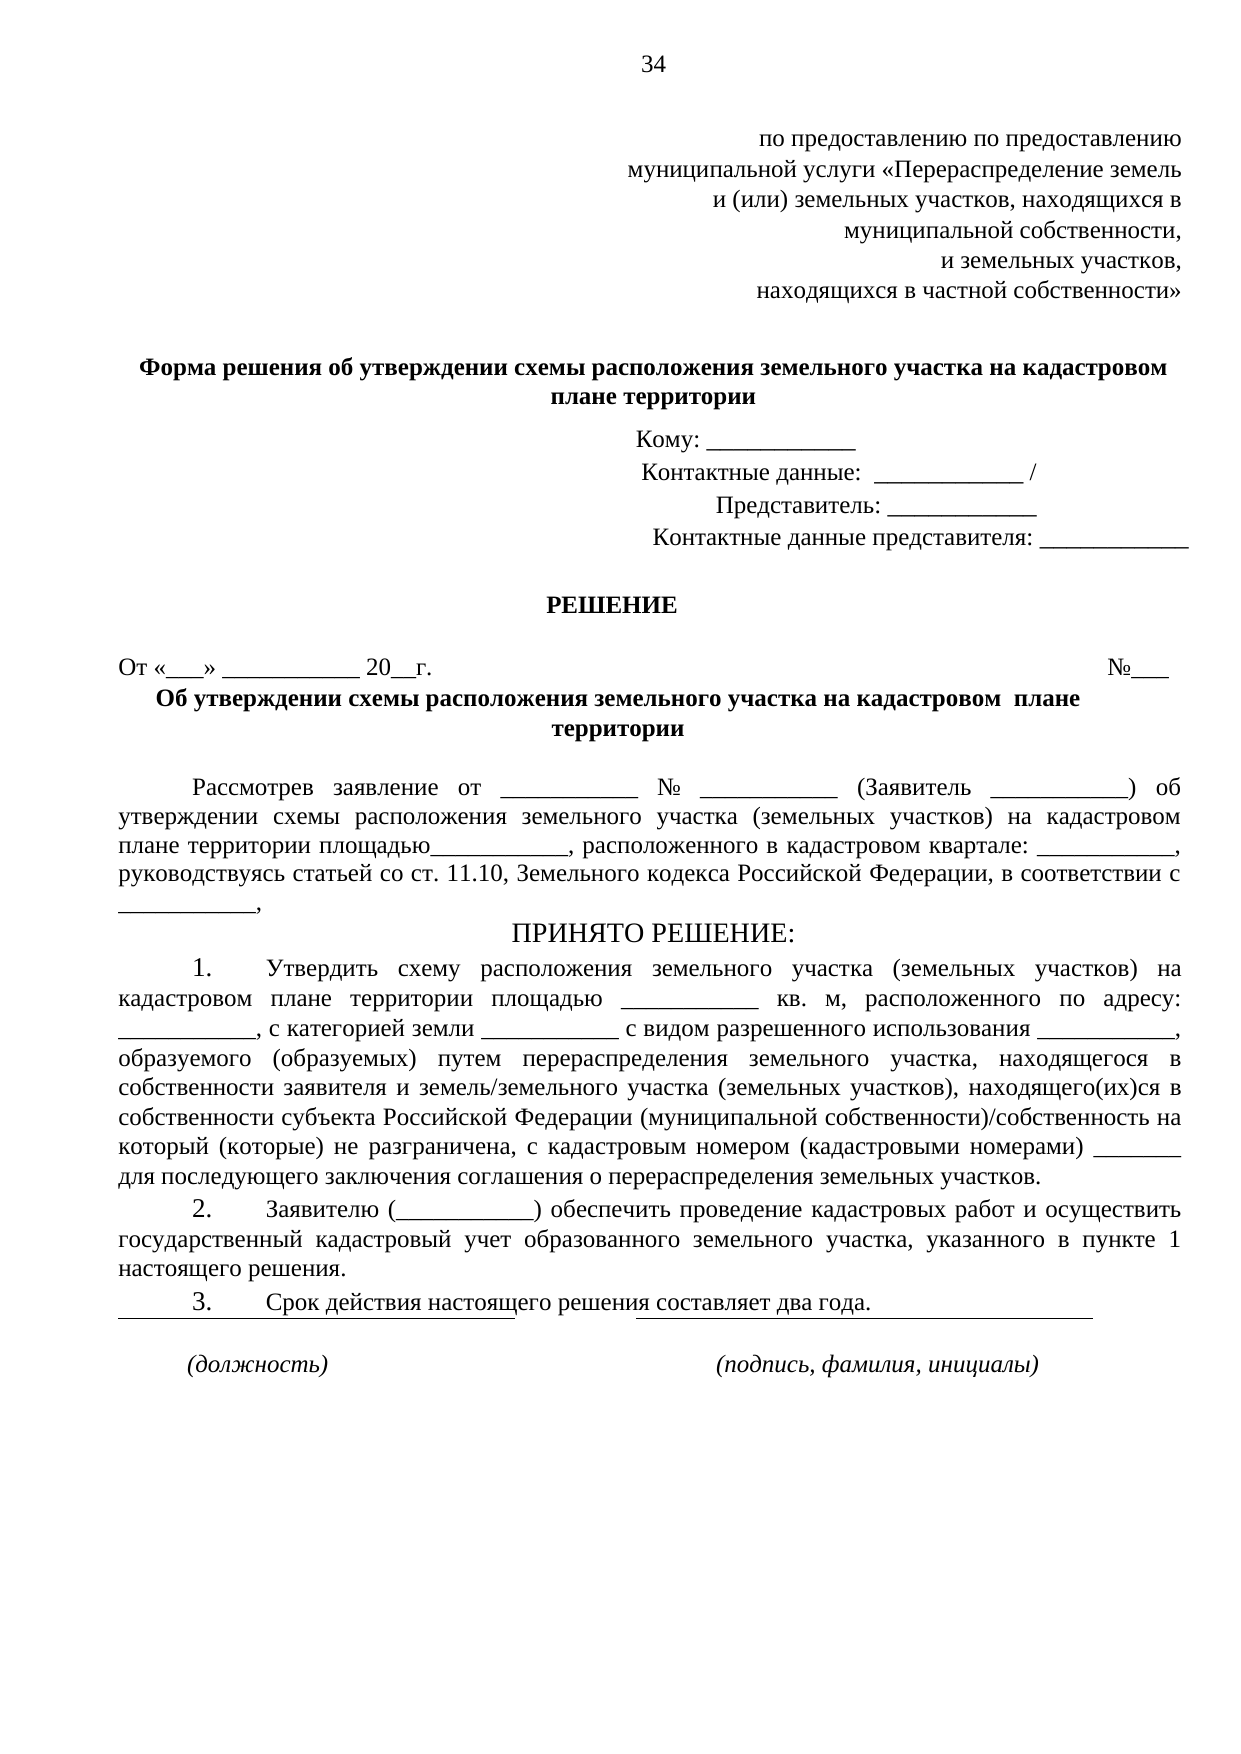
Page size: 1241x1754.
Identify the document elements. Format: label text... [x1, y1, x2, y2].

text Кому: ___________ [118, 422, 855, 454]
text и (или) земельных участков, находящихся в [118, 184, 1182, 213]
list Срок действия настоящего решения составляет два года. [118, 1284, 1182, 1316]
text муниципальной услуги «Перераспределение земель [118, 154, 1182, 183]
text РЕШЕНИЕ [118, 590, 1105, 619]
text находящихся в частной собственности» [118, 276, 1182, 304]
text Контактные данные: ___________ / [118, 456, 1036, 487]
text и земельных участков, [118, 245, 1182, 274]
list Заявителю (___________) обеспечить проведение кадастровых работ и осуществить государственный кадастровый учет образованного земельного участка, указанного в пункте 1 настоящего решения. [118, 1192, 1182, 1282]
text (должность) (подпись, фамилия, инициалы) [118, 1349, 1188, 1378]
text Об утверждении схемы расположения земельного участка на кадастровом плане территории [118, 683, 1118, 741]
list Утвердить схему расположения земельного участка (земельных участков) на кадастровом плане территории площадью ___________ кв. м, расположенного по адресу: ___________, с категорией земли ___________ с видом разрешенного использования ___________, образуемого (образуемых) путем перераспределения земельного участка, находящегося в собственности заявителя и земель/земельного участка (земельных участков), находящего(их)ся в собственности субъекта Российской Федерации (муниципальной собственности)/собственность на который (которые) не разграничена, с кадастровым номером (кадастровыми номерами) _______ для последующего заключения соглашения о перераспределения земельных участков. [118, 951, 1182, 1190]
text по предоставлению по предоставлению [118, 123, 1182, 152]
text Контактные данные представителя: ___________ [118, 521, 1188, 552]
text ПРИНЯТО РЕШЕНИЕ: [118, 917, 1188, 949]
text Рассмотрев заявление от ___________ № ___________ (Заявитель ___________) об утверждении схемы расположения земельного участка (земельных участков) на кадастровом плане территории площадью___________, расположенного в кадастровом квартале: ___________, руководствуясь статьей со ст. 11.10, Земельного кодекса Российской Федерации, в соответствии с ___________, [118, 772, 1181, 916]
text Представитель: ___________ [118, 488, 1036, 519]
text От «___» ___________ 20__г. №___ [118, 652, 1188, 681]
text муниципальной собственности, [118, 215, 1182, 243]
text Форма решения об утверждении схемы расположения земельного участка на кадастровом плане территории [118, 352, 1188, 410]
